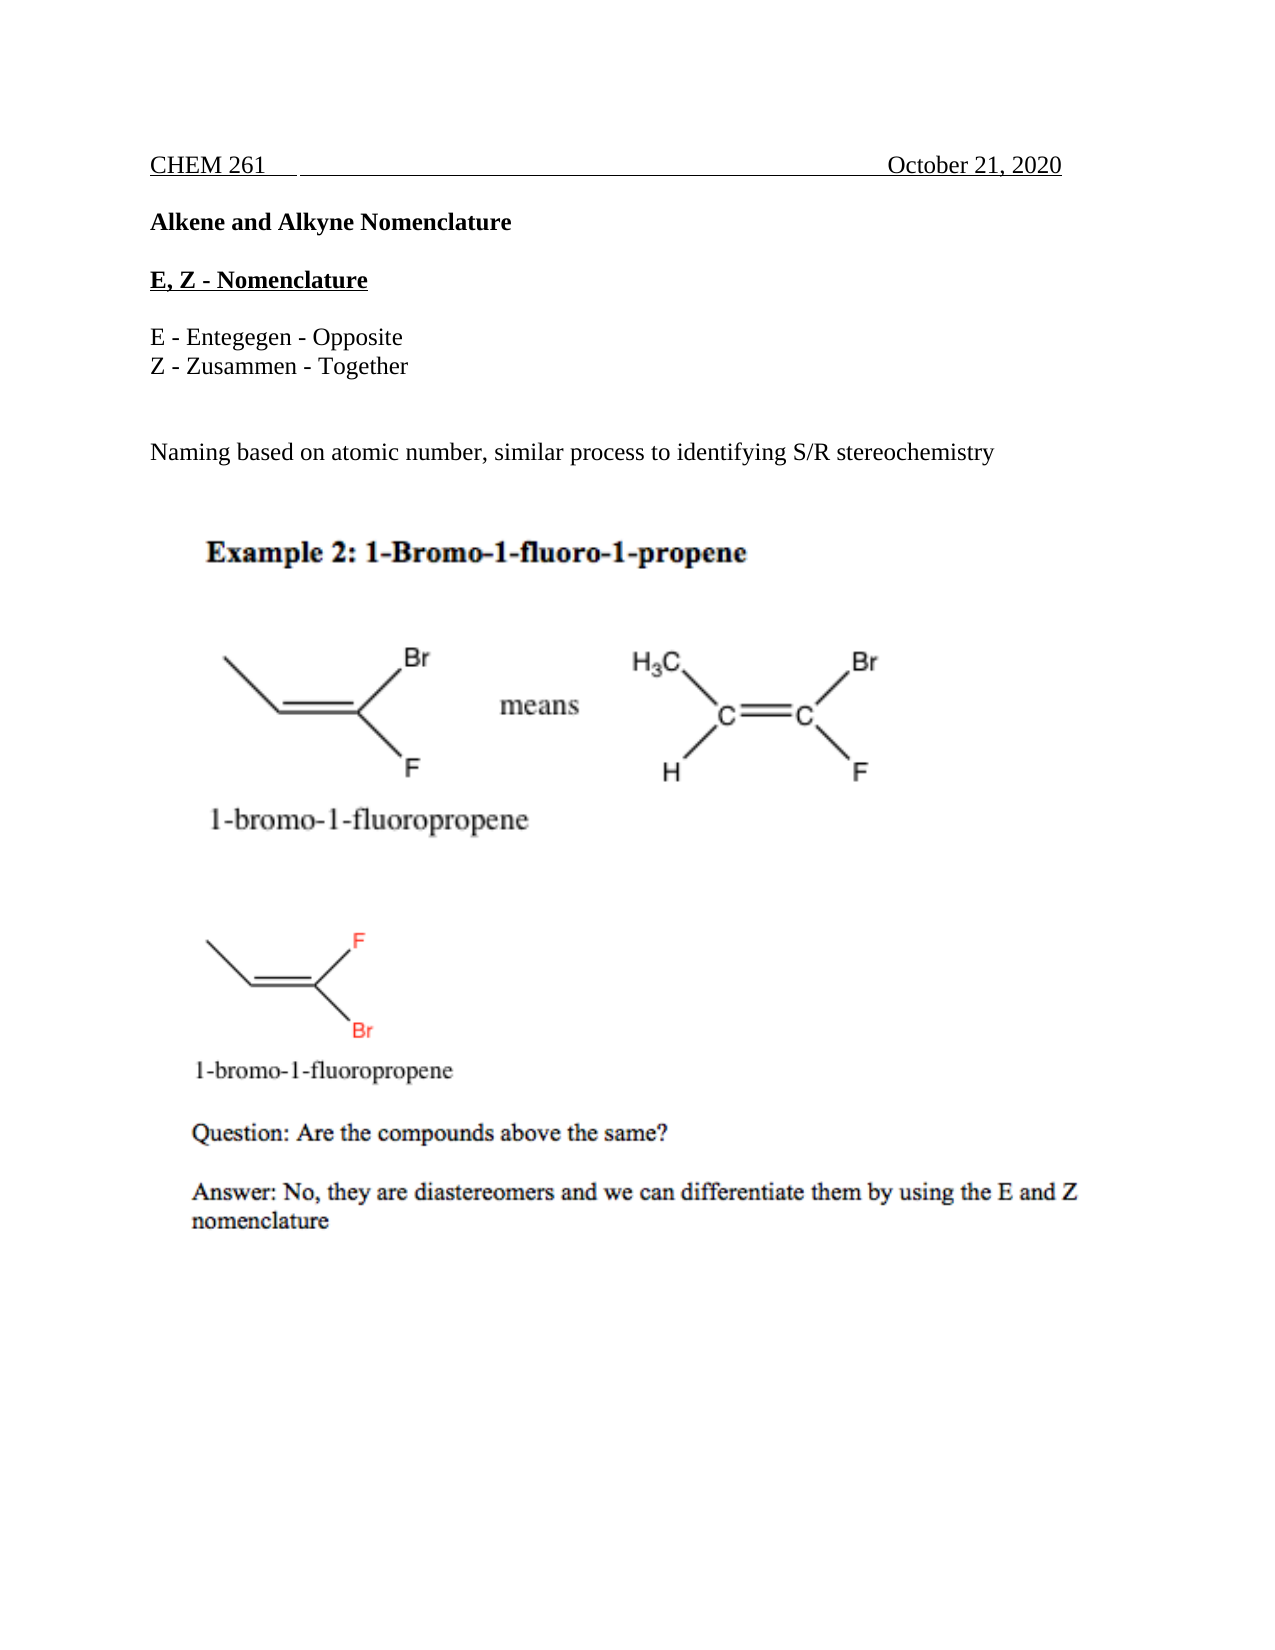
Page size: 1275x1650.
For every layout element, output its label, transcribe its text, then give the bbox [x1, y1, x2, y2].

text E - Entegegen - Opposite [150, 322, 1125, 351]
text E, Z - Nomenclature [150, 265, 1125, 294]
text CHEM 261 October 21, 2020 [150, 150, 1125, 179]
text Alkene and Alkyne Nomenclature [150, 207, 1125, 236]
text Naming based on atomic number, similar process to identifying S/R stereochemistry [150, 437, 1125, 466]
picture [150, 523, 1185, 1256]
text Z - Zusammen - Together [150, 351, 1125, 380]
